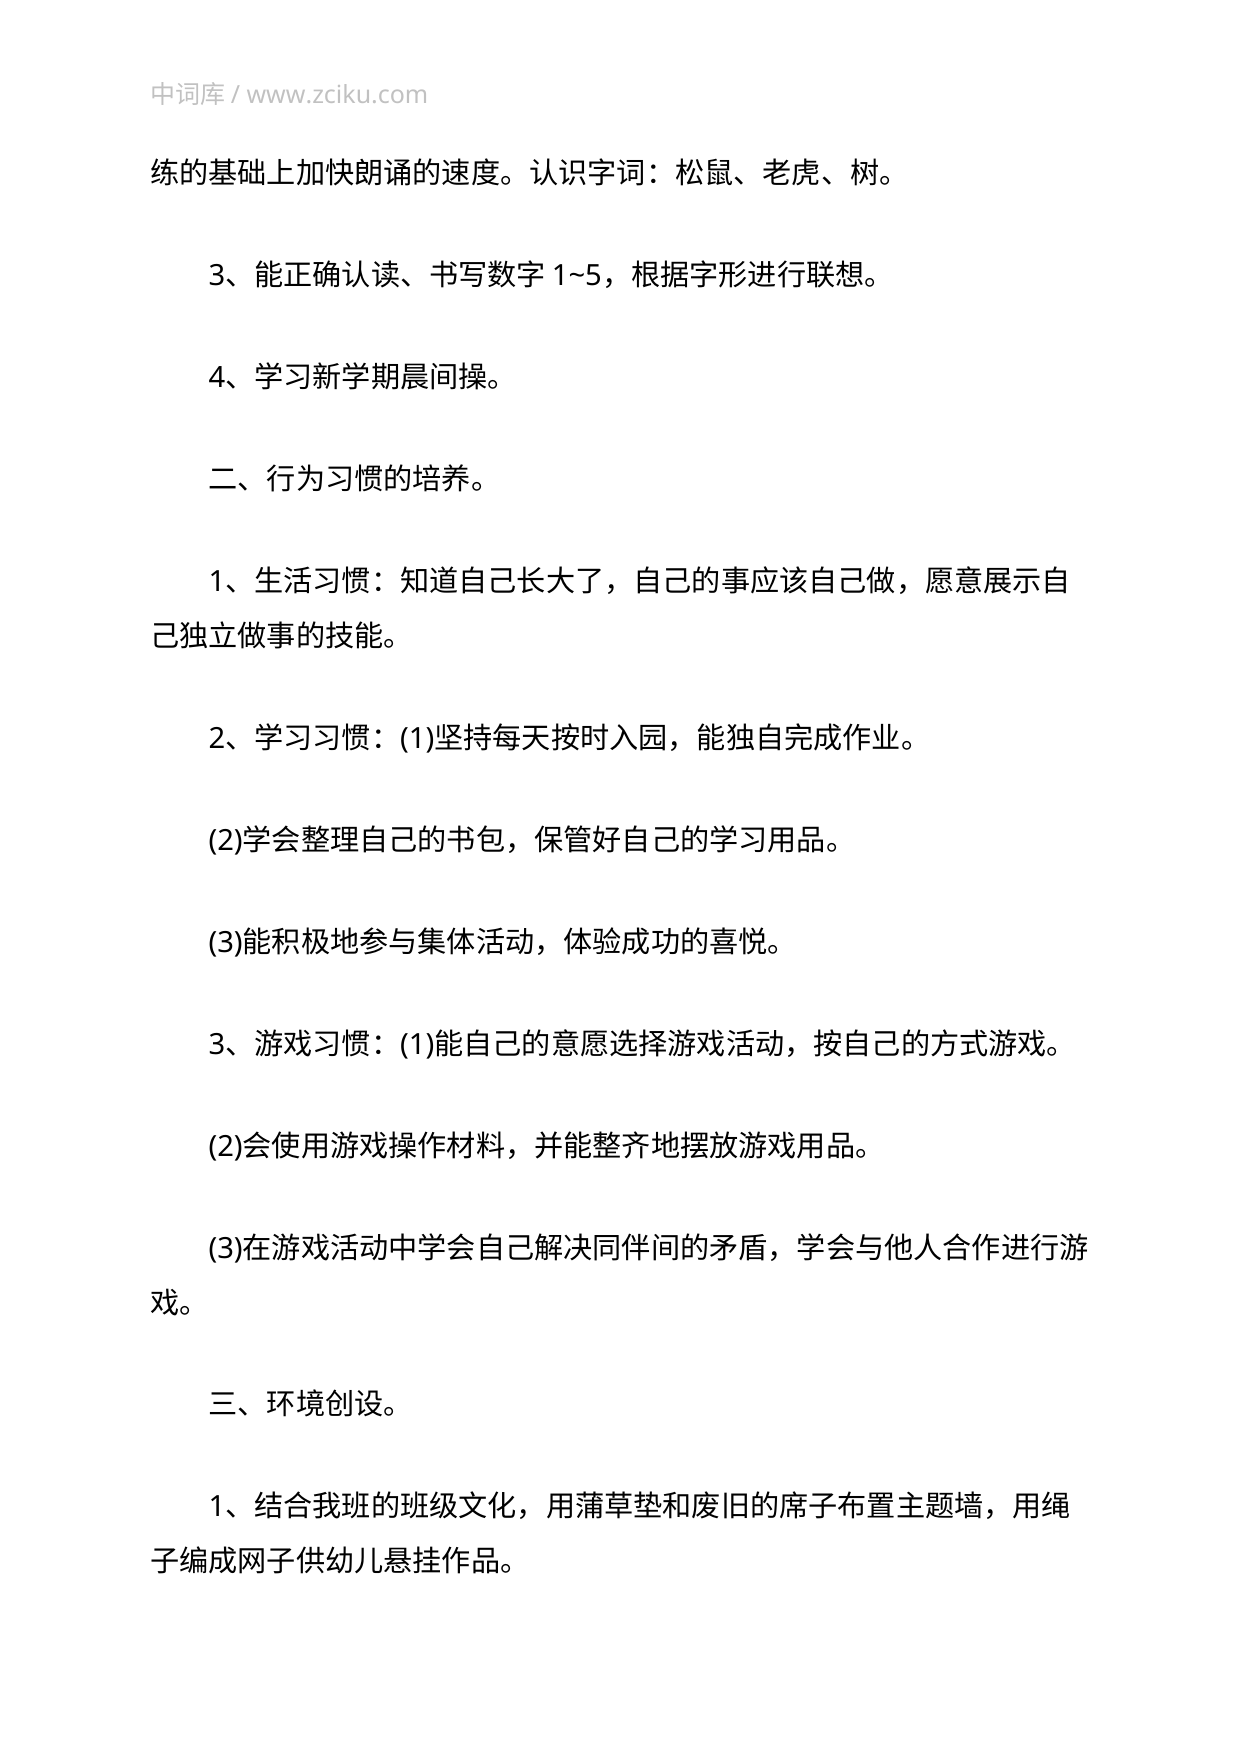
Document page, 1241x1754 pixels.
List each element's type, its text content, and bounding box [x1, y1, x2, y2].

text 4、学习新学期晨间操。 [150, 354, 1090, 396]
text 三、环境创设。 [150, 1381, 1090, 1423]
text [150, 150, 1090, 192]
text (2)学会整理自己的书包，保管好自己的学习用品。 [150, 816, 1090, 859]
text 二、行为习惯的培养。 [150, 456, 1090, 498]
text (3)在游戏活动中学会自己解决同伴间的矛盾，学会与他人合作进行游戏。 [150, 1224, 1090, 1321]
text (3)能积极地参与集体活动，体验成功的喜悦。 [150, 918, 1090, 961]
text 1、生活习惯：知道自己长大了，自己的事应该自己做，愿意展示自己独立做事的技能。 [150, 557, 1090, 655]
text 3、能正确认读、书写数字1~5，根据字形进行联想。 [150, 252, 1090, 294]
text 1、结合我班的班级文化，用蒲草垫和废旧的席子布置主题墙，用绳子编成网子供幼儿悬挂作品。 [150, 1483, 1090, 1580]
text 3、游戏习惯：(1)能自己的意愿选择游戏活动，按自己的方式游戏。 [150, 1020, 1090, 1063]
text (2)会使用游戏操作材料，并能整齐地摆放游戏用品。 [150, 1122, 1090, 1164]
text 2、学习习惯：(1)坚持每天按时入园，能独自完成作业。 [150, 714, 1090, 757]
